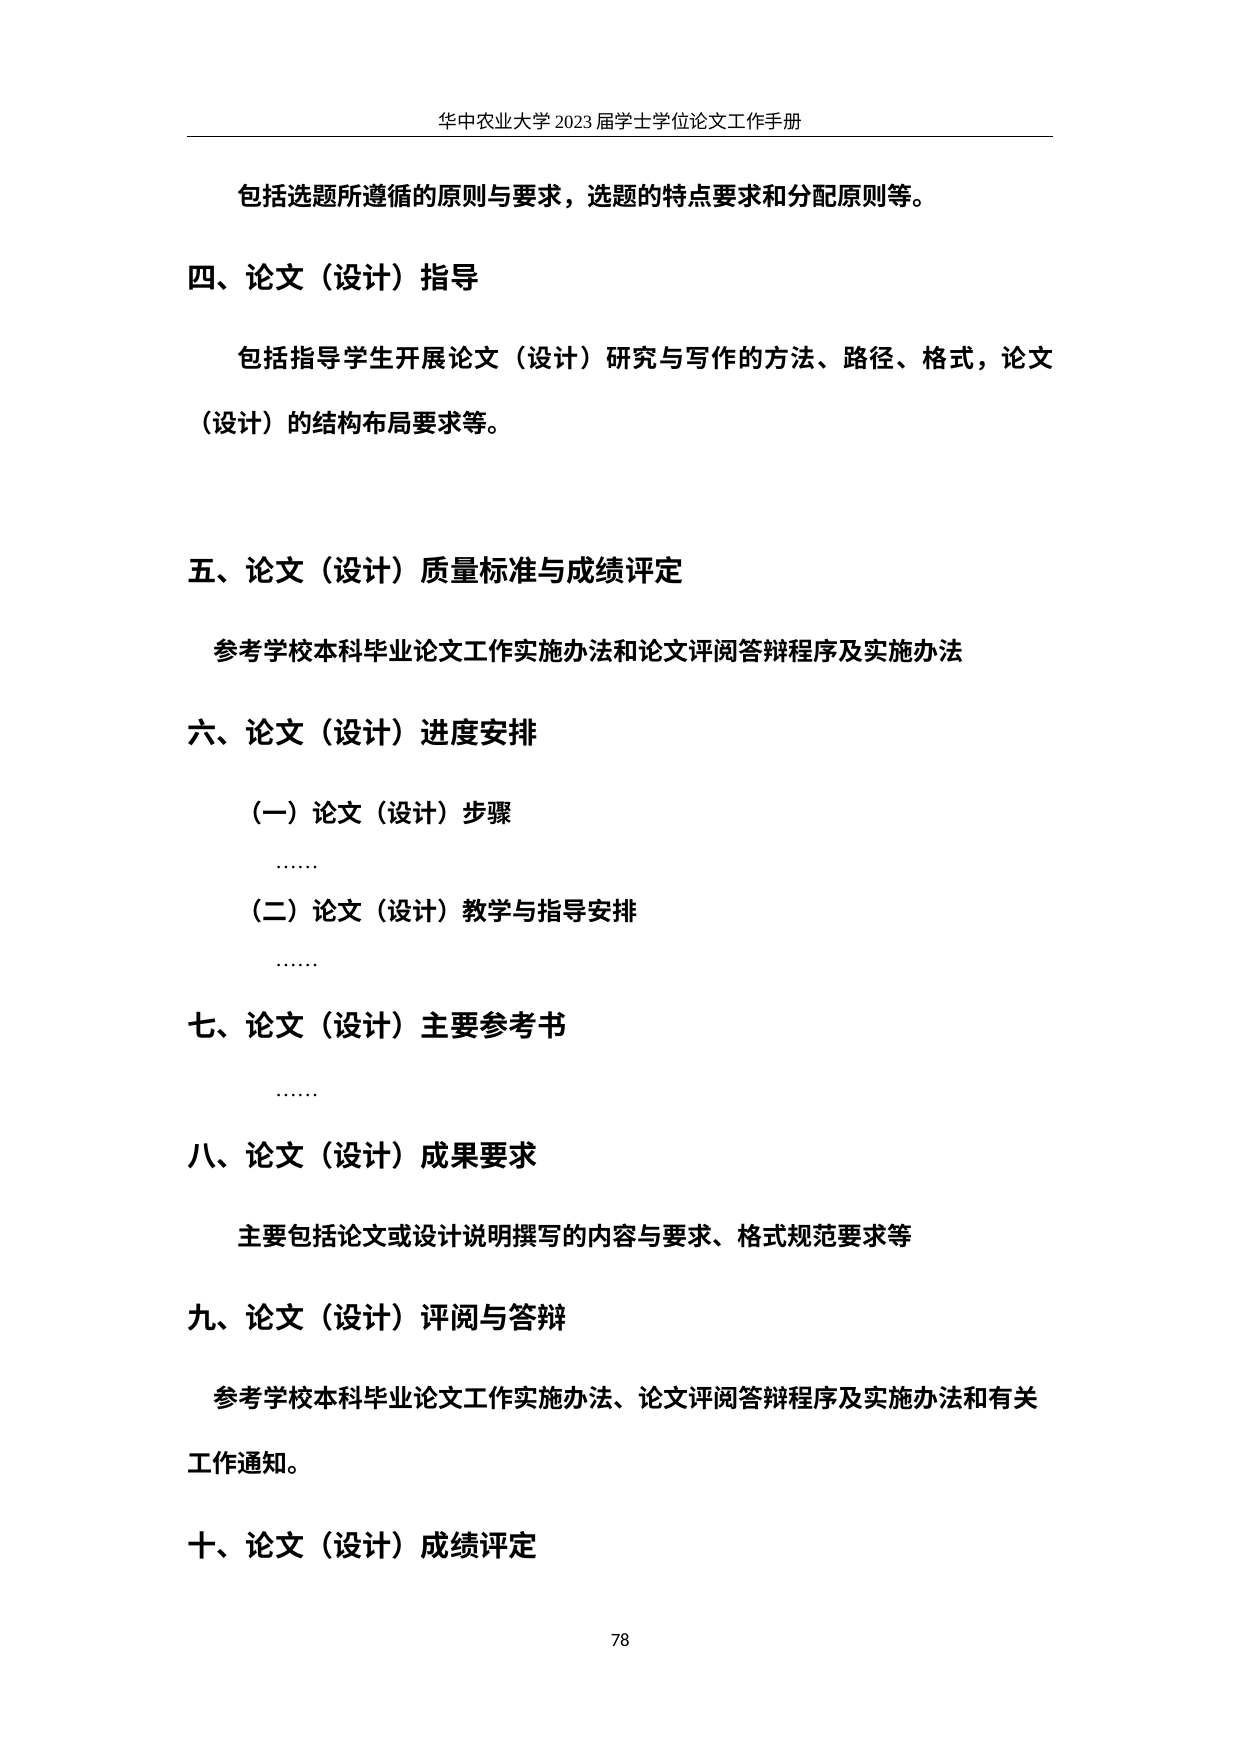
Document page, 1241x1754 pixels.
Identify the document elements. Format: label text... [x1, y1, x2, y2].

text 七、论文（设计）主要参考书 [187, 991, 1053, 1056]
text 十、论文（设计）成绩评定 [187, 1511, 1053, 1576]
text 四、论文（设计）指导 [187, 243, 1053, 308]
text 五、论文（设计）质量标准与成绩评定 [187, 536, 1053, 601]
text …… [187, 942, 1053, 974]
text 八、论文（设计）成果要求 [187, 1121, 1053, 1186]
text …… [187, 844, 1053, 877]
text 九、论文（设计）评阅与答辩 [187, 1283, 1053, 1348]
text 参考学校本科毕业论文工作实施办法和论文评阅答辩程序及实施办法 [187, 617, 1053, 682]
text （一）论文（设计）步骤 [187, 779, 1053, 844]
text 包括选题所遵循的原则与要求，选题的特点要求和分配原则等。 [187, 162, 1053, 227]
text 六、论文（设计）进度安排 [187, 698, 1053, 763]
text 包括指导学生开展论文（设计）研究与写作的方法、路径、格式，论文（设计）的结构布局要求等。 [187, 324, 1053, 454]
text …… [187, 1072, 1053, 1104]
text （二）论文（设计）教学与指导安排 [187, 877, 1053, 942]
text 参考学校本科毕业论文工作实施办法、论文评阅答辩程序及实施办法和有关工作通知。 [187, 1364, 1053, 1494]
text 主要包括论文或设计说明撰写的内容与要求、格式规范要求等 [187, 1202, 1053, 1267]
